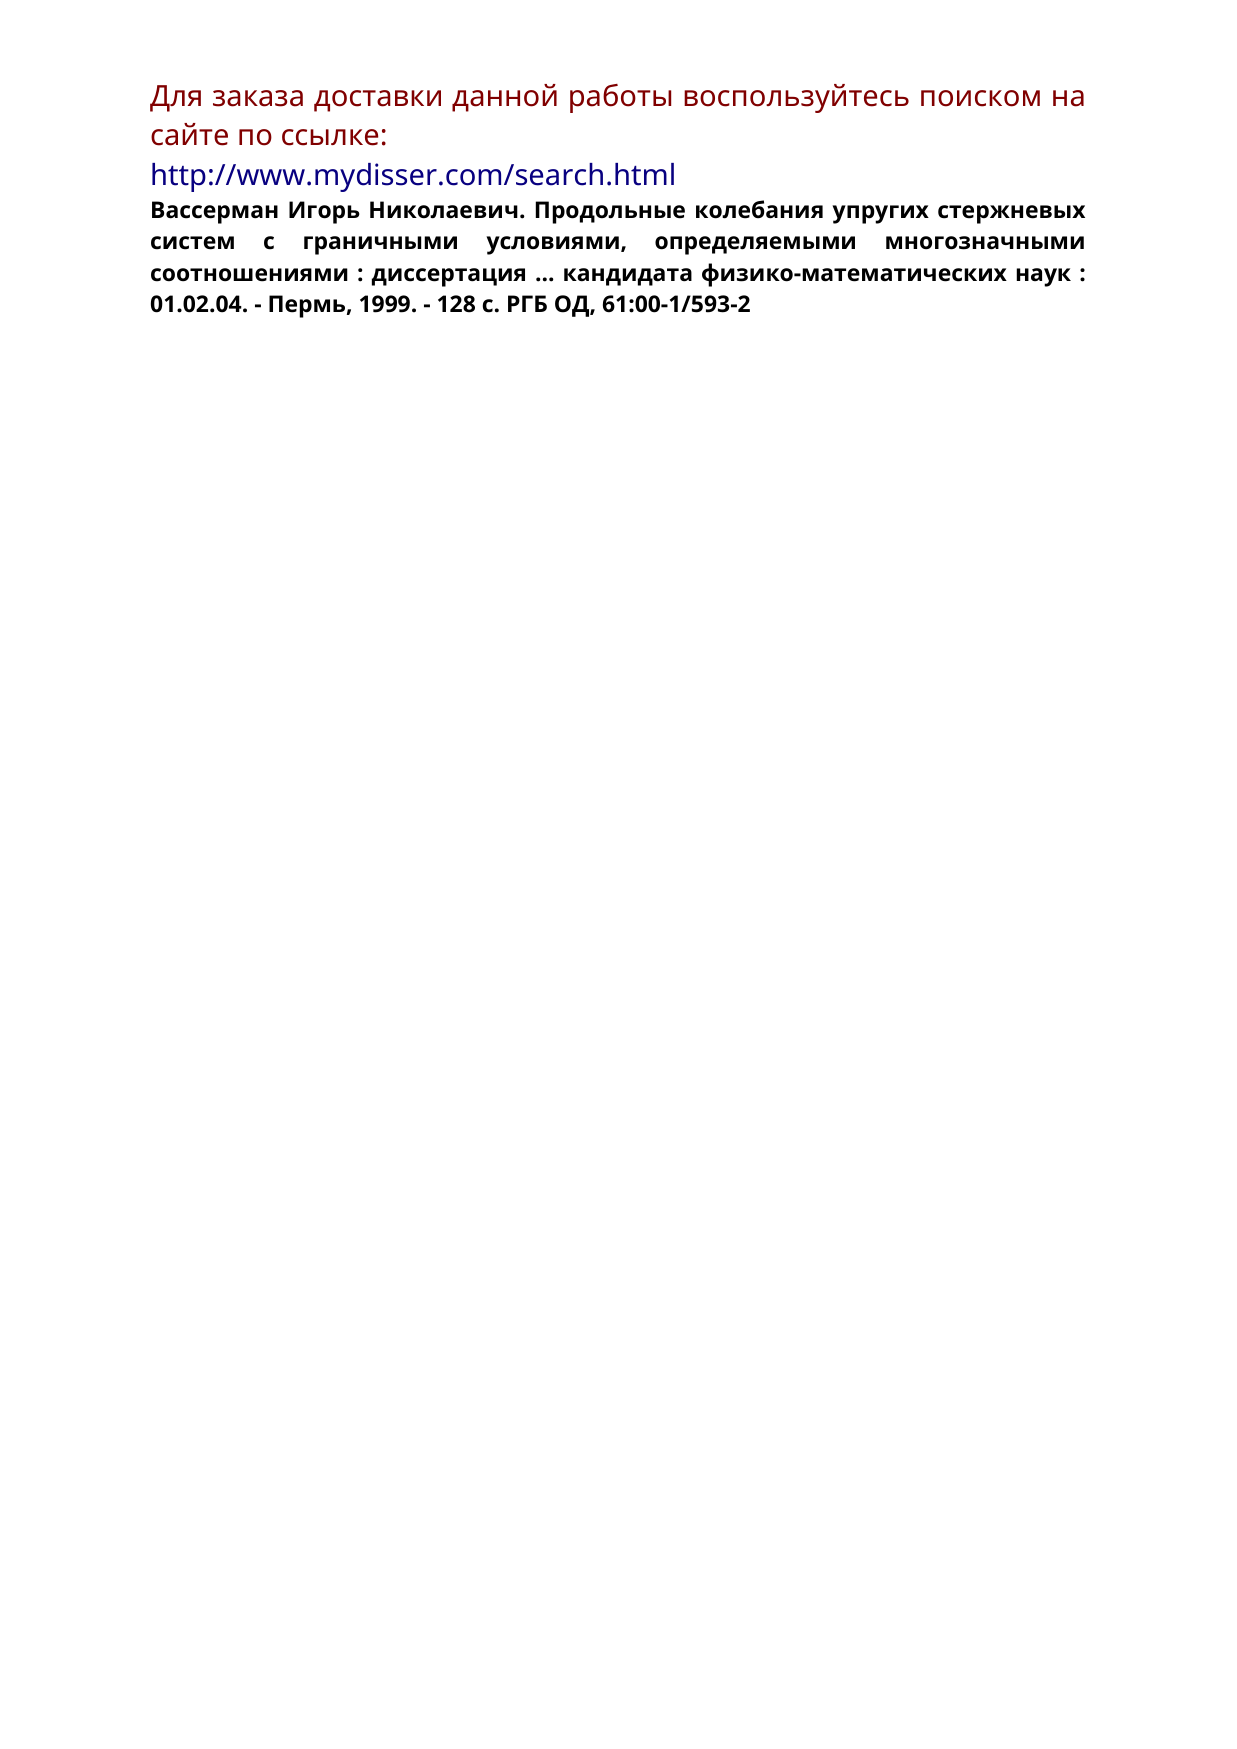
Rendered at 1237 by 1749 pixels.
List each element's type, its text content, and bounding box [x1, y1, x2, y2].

text Вассерман Игорь Николаевич. Продольные колебания упругих стержневых систем с граничными условиями, определяемыми многозначными соотношениями : диссертация ... кандидата физико-математических наук : 01.02.04. - Пермь, 1999. - 128 с. РГБ ОД, 61:00-1/593-2 [150, 194, 1086, 319]
